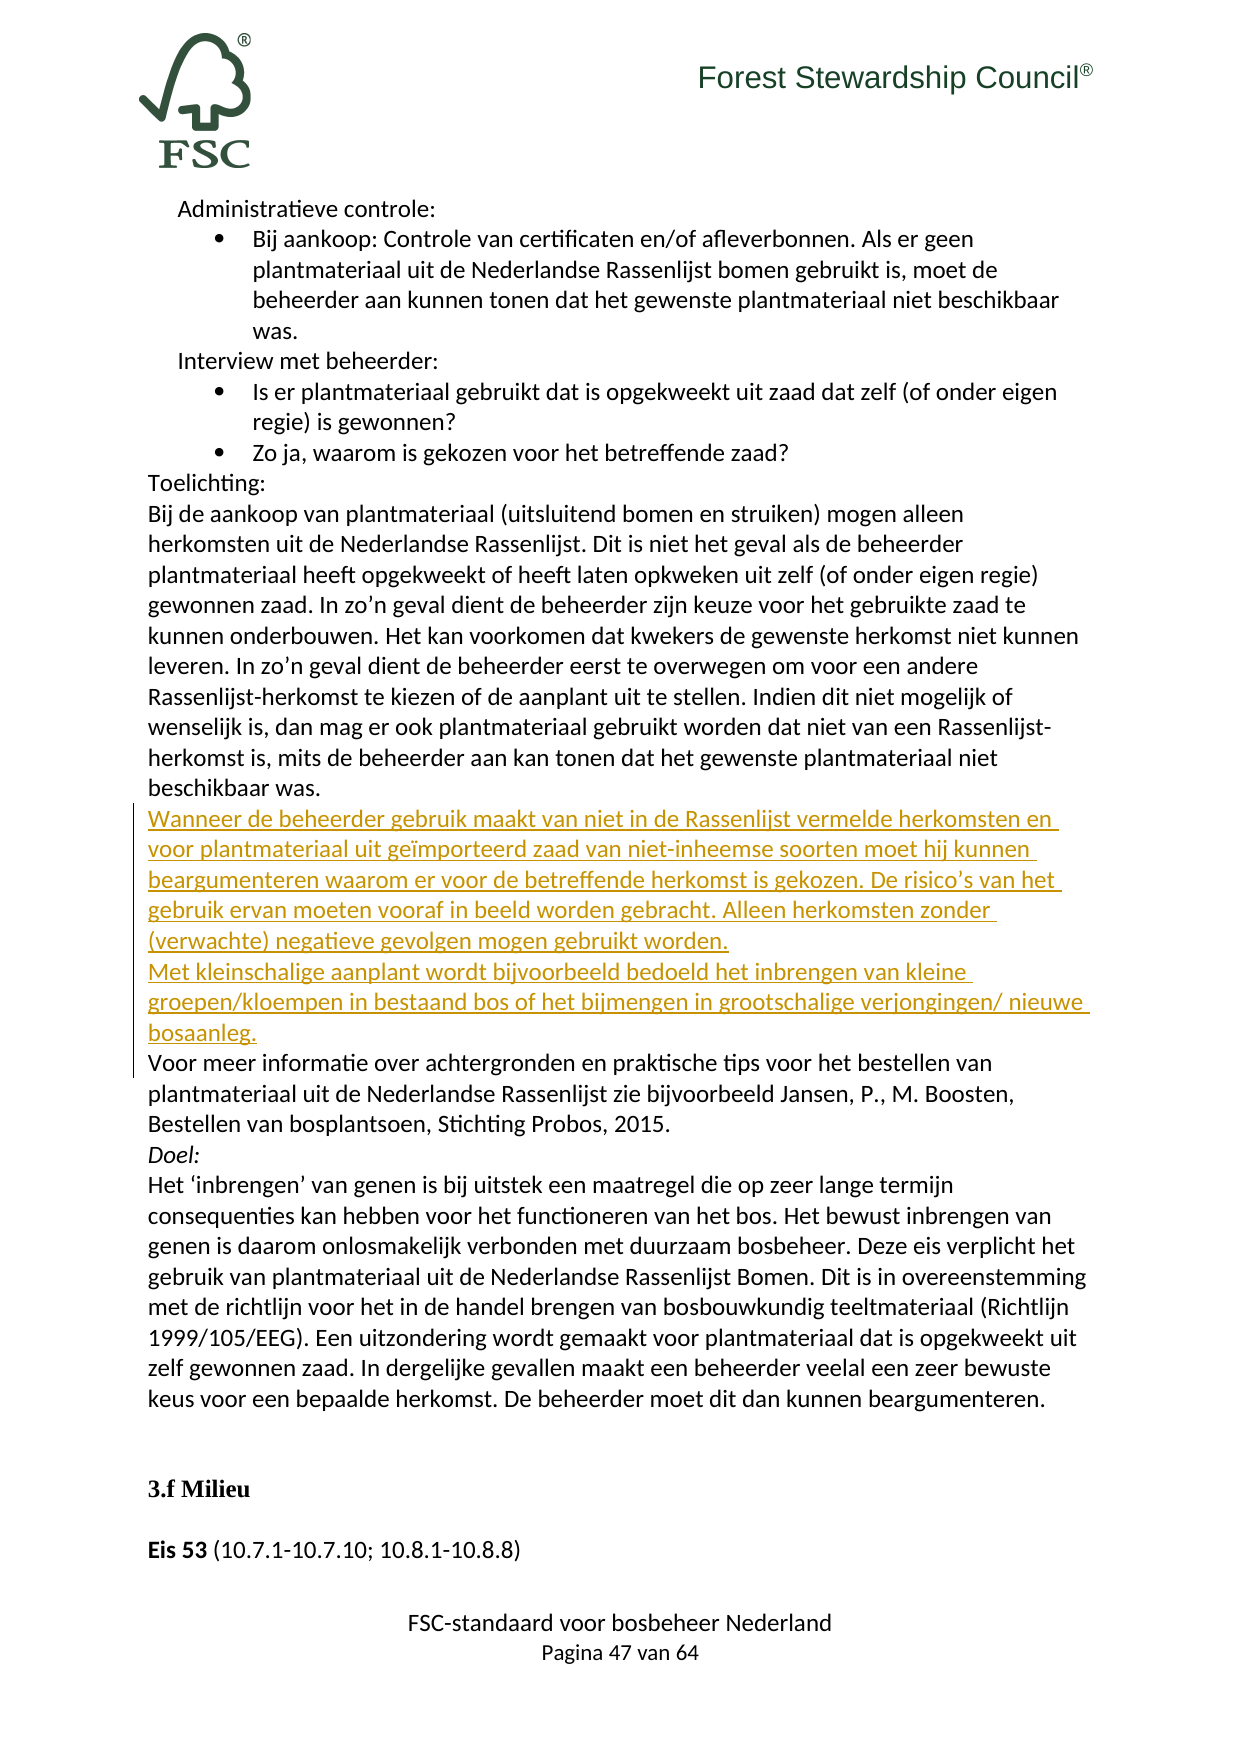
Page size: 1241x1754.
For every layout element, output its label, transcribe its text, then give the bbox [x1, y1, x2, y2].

text Bij de aankoop van plantmateriaal (uitsluitend bomen en struiken) mogen alleen herkomsten uit de Nederlandse Rassenlijst. Dit is niet het geval als de beheerder plantmateriaal heeft opgekweekt of heeft laten opkweken uit zelf (of onder eigen regie) gewonnen zaad. In zo’n geval dient de beheerder zijn keuze voor het gebruikte zaad te kunnen onderbouwen. Het kan voorkomen dat kwekers de gewenste herkomst niet kunnen leveren. In zo’n geval dient de beheerder eerst te overwegen om voor een andere Rassenlijst-herkomst te kiezen of de aanplant uit te stellen. Indien dit niet mogelijk of wenselijk is, dan mag er ook plantmateriaal gebruikt worden dat niet van een Rassenlijst-herkomst is, mits de beheerder aan kan tonen dat het gewenste plantmateriaal niet beschikbaar was. [148, 498, 1092, 803]
text Het ‘inbrengen’ van genen is bij uitstek een maatregel die op zeer lange termijn consequenties kan hebben voor het functioneren van het bos. Het bewust inbrengen van genen is daarom onlosmakelijk verbonden met duurzaam bosbeheer. Deze eis verplicht het gebruik van plantmateriaal uit de Nederlandse Rassenlijst Bomen. Dit is in overeenstemming met de richtlijn voor het in de handel brengen van bosbouwkundig teeltmateriaal (Richtlijn 1999/105/EEG). Een uitzondering wordt gemaakt voor plantmateriaal dat is opgekweekt uit zelf gewonnen zaad. In dergelijke gevallen maakt een beheerder veelal een zeer bewuste keus voor een bepaalde herkomst. De beheerder moet dit dan kunnen beargumenteren. [148, 1169, 1092, 1413]
text Toelichting: [148, 467, 1092, 498]
text Doel: [148, 1139, 1092, 1169]
text Eis 53 (10.7.1-10.7.10; 10.8.1-10.8.8) [148, 1534, 1092, 1564]
text Administratieve controle: [177, 193, 1092, 223]
text Interview met beheerder: [177, 345, 1092, 376]
list Zo ja, waarom is gekozen voor het betreffende zaad? [215, 437, 1092, 467]
list Bij aankoop: Controle van certificaten en/of afleverbonnen. Als er geen plantmateriaal uit de Nederlandse Rassenlijst bomen gebruikt is, moet de beheerder aan kunnen tonen dat het gewenste plantmateriaal niet beschikbaar was. [215, 223, 1092, 345]
subtitle 3.f Milieu [148, 1474, 1092, 1503]
picture [139, 33, 251, 168]
text Voor meer informatie over achtergronden en praktische tips voor het bestellen van plantmateriaal uit de Nederlandse Rassenlijst zie bijvoorbeeld Jansen, P., M. Boosten, Bestellen van bosplantsoen, Stichting Probos, 2015. [148, 1047, 1092, 1139]
list Is er plantmateriaal gebruikt dat is opgekweekt uit zaad dat zelf (of onder eigen regie) is gewonnen? [215, 376, 1092, 437]
